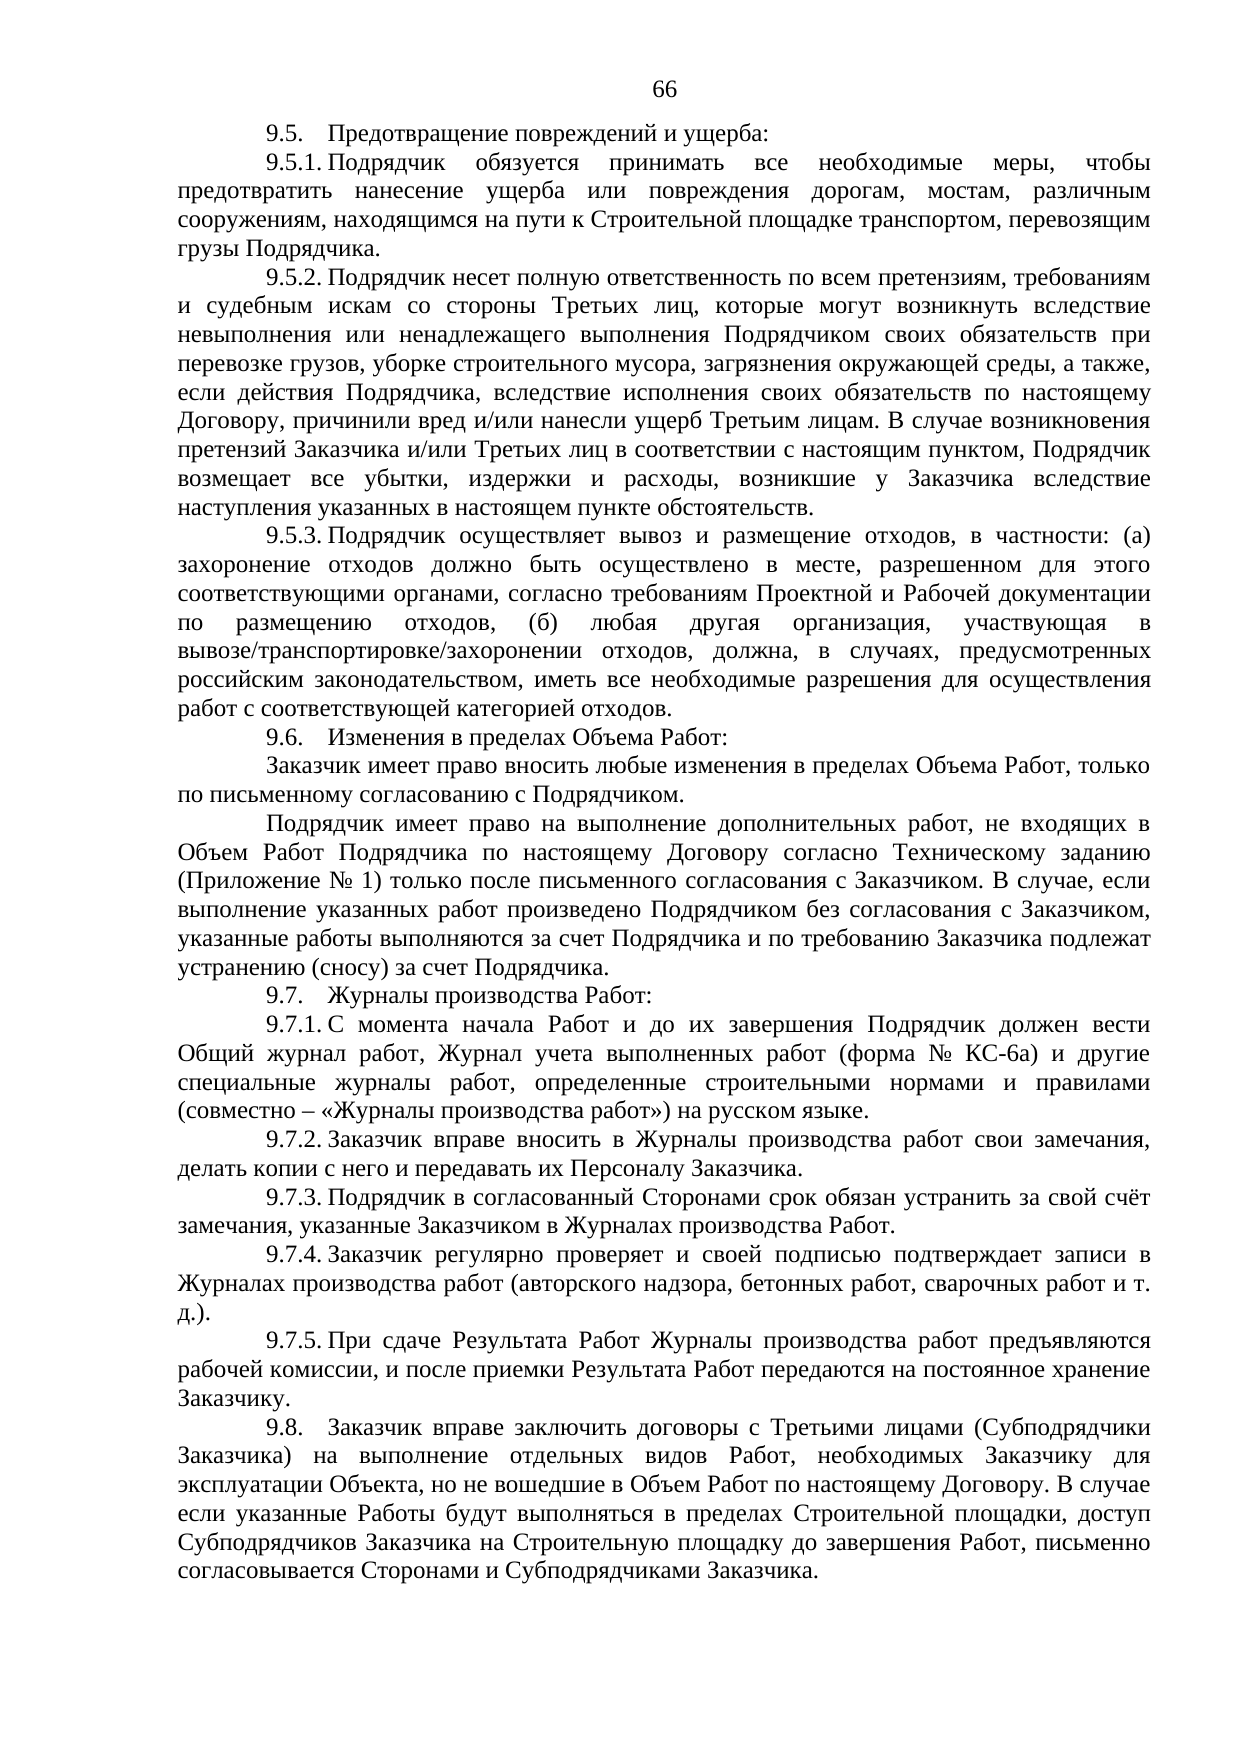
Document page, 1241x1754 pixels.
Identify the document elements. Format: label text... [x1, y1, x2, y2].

text 9.5. Предотвращение повреждений и ущерба: [177, 118, 1152, 147]
text Заказчик имеет право вносить любые изменения в пределах Объема Работ, только по письменному согласованию с Подрядчиком. [177, 751, 1152, 808]
text 9.7.3. Подрядчик в согласованный Сторонами срок обязан устранить за свой счёт замечания, указанные Заказчиком в Журналах производства Работ. [177, 1182, 1152, 1239]
text 9.8. Заказчик вправе заключить договоры с Третьими лицами (Субподрядчики Заказчика) на выполнение отдельных видов Работ, необходимых Заказчику для эксплуатации Объекта, но не вошедшие в Объем Работ по настоящему Договору. В случае если указанные Работы будут выполняться в пределах Строительной площадки, доступ Субподрядчиков Заказчика на Строительную площадку до завершения Работ, письменно согласовывается Сторонами и Субподрядчиками Заказчика. [177, 1412, 1152, 1584]
text 9.7.4. Заказчик регулярно проверяет и своей подписью подтверждает записи в Журналах производства работ (авторского надзора, бетонных работ, сварочных работ и т. д.). [177, 1239, 1152, 1326]
text 9.5.3. Подрядчик осуществляет вывоз и размещение отходов, в частности: (а) захоронение отходов должно быть осуществлено в месте, разрешенном для этого соответствующими органами, согласно требованиям Проектной и Рабочей документации по размещению отходов, (б) любая другая организация, участвующая в вывозе/транспортировке/захоронении отходов, должна, в случаях, предусмотренных российским законодательством, иметь все необходимые разрешения для осуществления работ с соответствующей категорией отходов. [177, 521, 1152, 722]
text 9.5.1. Подрядчик обязуется принимать все необходимые меры, чтобы предотвратить нанесение ущерба или повреждения дорогам, мостам, различным сооружениям, находящимся на пути к Строительной площадке транспортом, перевозящим грузы Подрядчика. [177, 147, 1152, 262]
text 9.6. Изменения в пределах Объема Работ: [177, 722, 1152, 751]
text 9.7.2. Заказчик вправе вносить в Журналы производства работ свои замечания, делать копии с него и передавать их Персоналу Заказчика. [177, 1124, 1152, 1182]
text 9.7. Журналы производства Работ: [177, 981, 1152, 1009]
text 9.7.1. С момента начала Работ и до их завершения Подрядчик должен вести Общий журнал работ, Журнал учета выполненных работ (форма № КС-6а) и другие специальные журналы работ, определенные строительными нормами и правилами (совместно – «Журналы производства работ») на русском языке. [177, 1009, 1152, 1124]
text 9.5.2. Подрядчик несет полную ответственность по всем претензиям, требованиям и судебным искам со стороны Третьих лиц, которые могут возникнуть вследствие невыполнения или ненадлежащего выполнения Подрядчиком своих обязательств при перевозке грузов, уборке строительного мусора, загрязнения окружающей среды, а также, если действия Подрядчика, вследствие исполнения своих обязательств по настоящему Договору, причинили вред и/или нанесли ущерб Третьим лицам. В случае возникновения претензий Заказчика и/или Третьих лиц в соответствии с настоящим пунктом, Подрядчик возмещает все убытки, издержки и расходы, возникшие у Заказчика вследствие наступления указанных в настоящем пункте обстоятельств. [177, 262, 1152, 521]
text 9.7.5. При сдаче Результата Работ Журналы производства работ предъявляются рабочей комиссии, и после приемки Результата Работ передаются на постоянное хранение Заказчику. [177, 1326, 1152, 1412]
text Подрядчик имеет право на выполнение дополнительных работ, не входящих в Объем Работ Подрядчика по настоящему Договору согласно Техническому заданию (Приложение № 1) только после письменного согласования с Заказчиком. В случае, если выполнение указанных работ произведено Подрядчиком без согласования с Заказчиком, указанные работы выполняются за счет Подрядчика и по требованию Заказчика подлежат устранению (сносу) за счет Подрядчика. [177, 808, 1152, 981]
